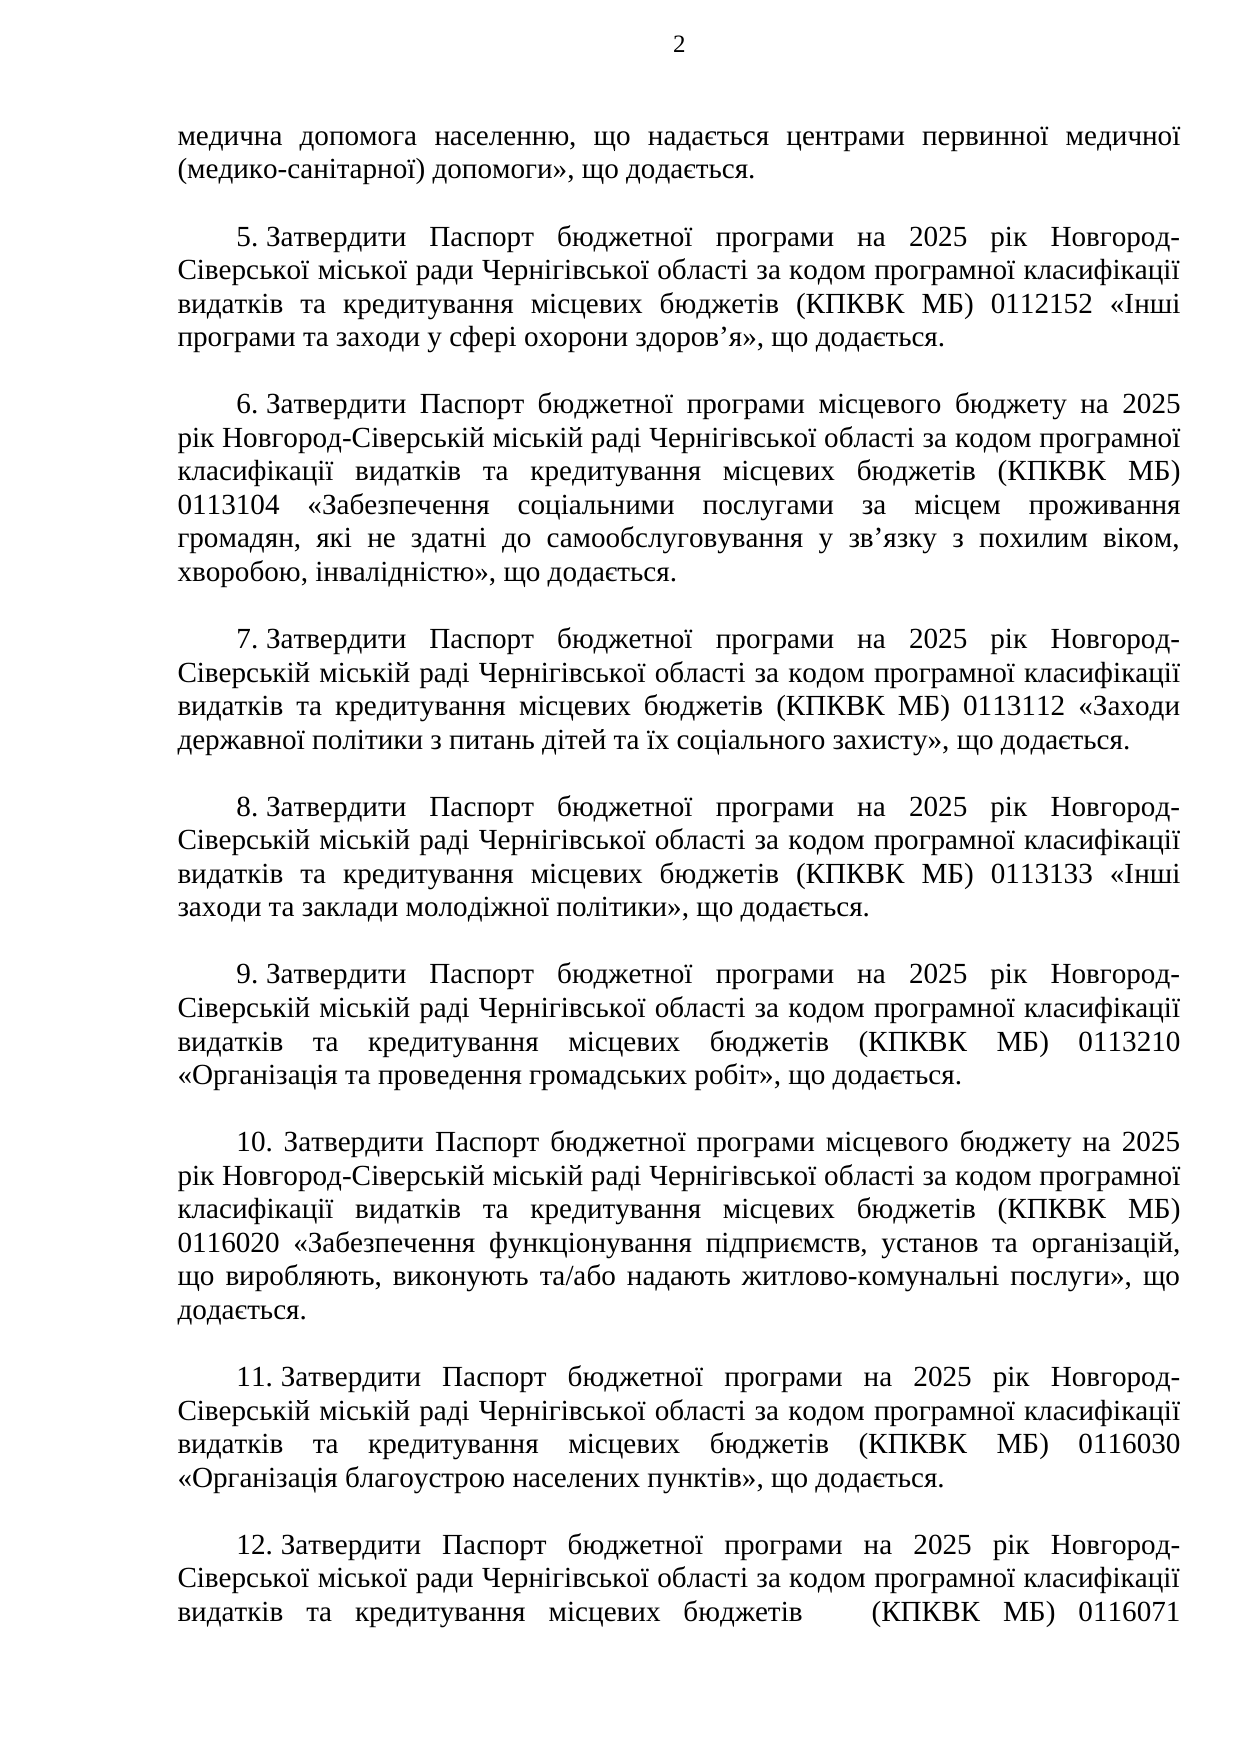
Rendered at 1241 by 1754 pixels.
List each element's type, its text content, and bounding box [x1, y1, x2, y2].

text 6. Затвердити Паспорт бюджетної програми місцевого бюджету на 2025 рік Новгород-Сіверській міській раді Чернігівської області за кодом програмної класифікації видатків та кредитування місцевих бюджетів (КПКВК МБ) 0113104 «Забезпечення соціальними послугами за місцем проживання громадян, які не здатні до самообслуговування у зв’язку з похилим віком, хворобою, інвалідністю», що додається. [177, 386, 1181, 588]
text 7. Затвердити Паспорт бюджетної програми на 2025 рік Новгород-Сіверській міській раді Чернігівської області за кодом програмної класифікації видатків та кредитування місцевих бюджетів (КПКВК МБ) 0113112 «Заходи державної політики з питань дітей та їх соціального захисту», що додається. [177, 621, 1181, 755]
text 10. Затвердити Паспорт бюджетної програми місцевого бюджету на 2025 рік Новгород-Сіверській міській раді Чернігівської області за кодом програмної класифікації видатків та кредитування місцевих бюджетів (КПКВК МБ) 0116020 «Забезпечення функціонування підприємств, установ та організацій, що виробляють, виконують та/або надають житлово-комунальні послуги», що додається. [177, 1124, 1181, 1326]
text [177, 1527, 1181, 1627]
text медична допомога населенню, що надається центрами первинної медичної (медико-санітарної) допомоги», що додається. [177, 118, 1181, 185]
text 5. Затвердити Паспорт бюджетної програми на 2025 рік Новгород-Сіверської міської ради Чернігівської області за кодом програмної класифікації видатків та кредитування місцевих бюджетів (КПКВК МБ) 0112152 «Інші програми та заходи у сфері охорони здоров’я», що додається. [177, 219, 1181, 353]
text 8. Затвердити Паспорт бюджетної програми на 2025 рік Новгород-Сіверській міській раді Чернігівської області за кодом програмної класифікації видатків та кредитування місцевих бюджетів (КПКВК МБ) 0113133 «Інші заходи та заклади молодіжної політики», що додається. [177, 789, 1181, 923]
text 11. Затвердити Паспорт бюджетної програми на 2025 рік Новгород-Сіверській міській раді Чернігівської області за кодом програмної класифікації видатків та кредитування місцевих бюджетів (КПКВК МБ) 0116030 «Організація благоустрою населених пунктів», що додається. [177, 1359, 1181, 1493]
text 9. Затвердити Паспорт бюджетної програми на 2025 рік Новгород-Сіверській міській раді Чернігівської області за кодом програмної класифікації видатків та кредитування місцевих бюджетів (КПКВК МБ) 0113210 «Організація та проведення громадських робіт», що додається. [177, 957, 1181, 1091]
